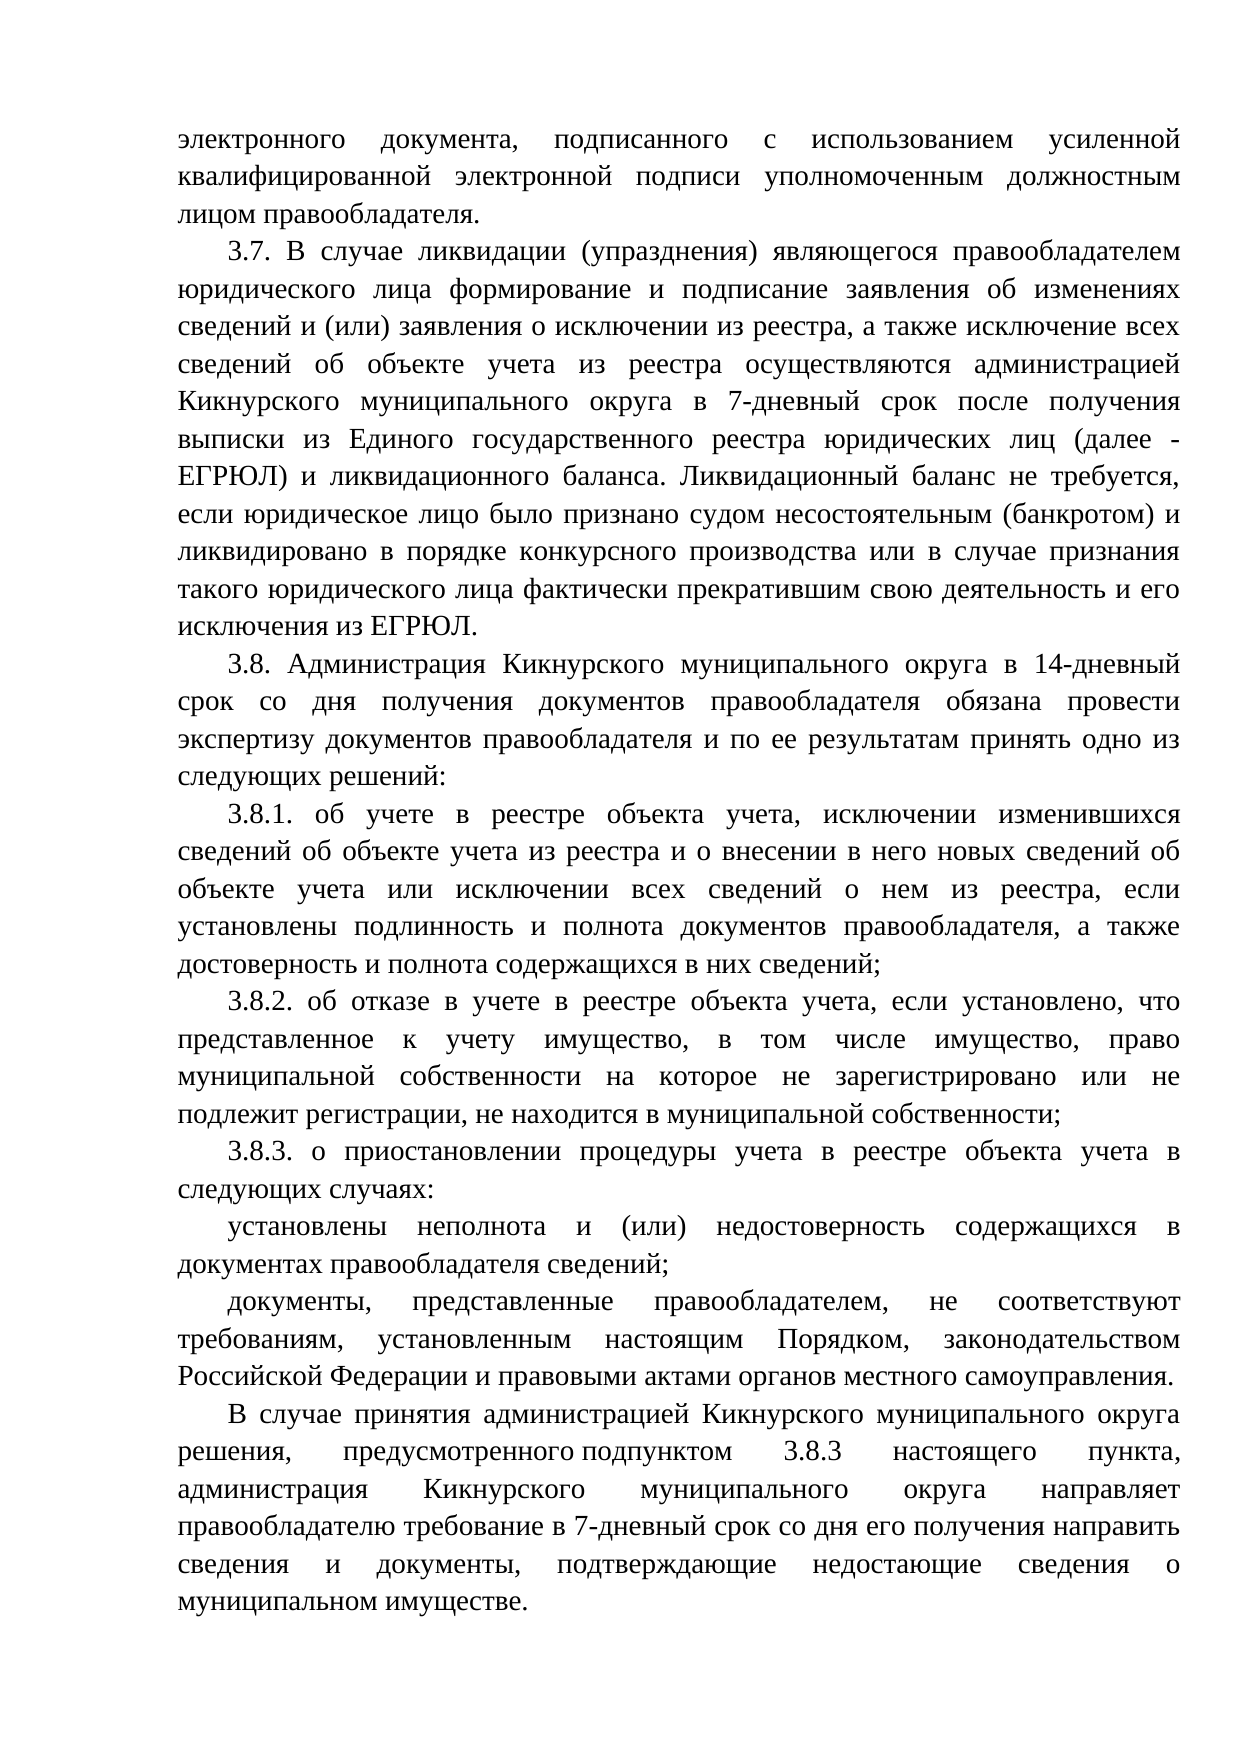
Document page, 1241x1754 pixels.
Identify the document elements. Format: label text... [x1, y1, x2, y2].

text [177, 118, 1181, 231]
text 3.8.3. о приостановлении процедуры учета в реестре объекта учета в следующих случаях: [177, 1131, 1181, 1206]
text документы, представленные правообладателем, не соответствуют требованиям, установленным настоящим Порядком, законодательством Российской Федерации и правовыми актами органов местного самоуправления. [177, 1281, 1181, 1393]
text 3.8.2. об отказе в учете в реестре объекта учета, если установлено, что представленное к учету имущество, в том числе имущество, право муниципальной собственности на которое не зарегистрировано или не подлежит регистрации, не находится в муниципальной собственности; [177, 981, 1181, 1131]
text 3.8. Администрация Кикнурского муниципального округа в 14-дневный срок со дня получения документов правообладателя обязана провести экспертизу документов правообладателя и по ее результатам принять одно из следующих решений: [177, 643, 1181, 793]
text В случае принятия администрацией Кикнурского муниципального округа решения, предусмотренного подпунктом 3.8.3 настоящего пункта, администрация Кикнурского муниципального округа направляет правообладателю требование в 7-дневный срок со дня его получения направить сведения и документы, подтверждающие недостающие сведения о муниципальном имуществе. [177, 1393, 1181, 1618]
text 3.8.1. об учете в реестре объекта учета, исключении изменившихся сведений об объекте учета из реестра и о внесении в него новых сведений об объекте учета или исключении всех сведений о нем из реестра, если установлены подлинность и полнота документов правообладателя, а также достоверность и полнота содержащихся в них сведений; [177, 793, 1181, 981]
text 3.7. В случае ликвидации (упразднения) являющегося правообладателем юридического лица формирование и подписание заявления об изменениях сведений и (или) заявления о исключении из реестра, а также исключение всех сведений об объекте учета из реестра осуществляются администрацией Кикнурского муниципального округа в 7-дневный срок после получения выписки из Единого государственного реестра юридических лиц (далее - ЕГРЮЛ) и ликвидационного баланса. Ликвидационный баланс не требуется, если юридическое лицо было признано судом несостоятельным (банкротом) и ликвидировано в порядке конкурсного производства или в случае признания такого юридического лица фактически прекратившим свою деятельность и его исключения из ЕГРЮЛ. [177, 231, 1181, 643]
text установлены неполнота и (или) недостоверность содержащихся в документах правообладателя сведений; [177, 1206, 1181, 1281]
